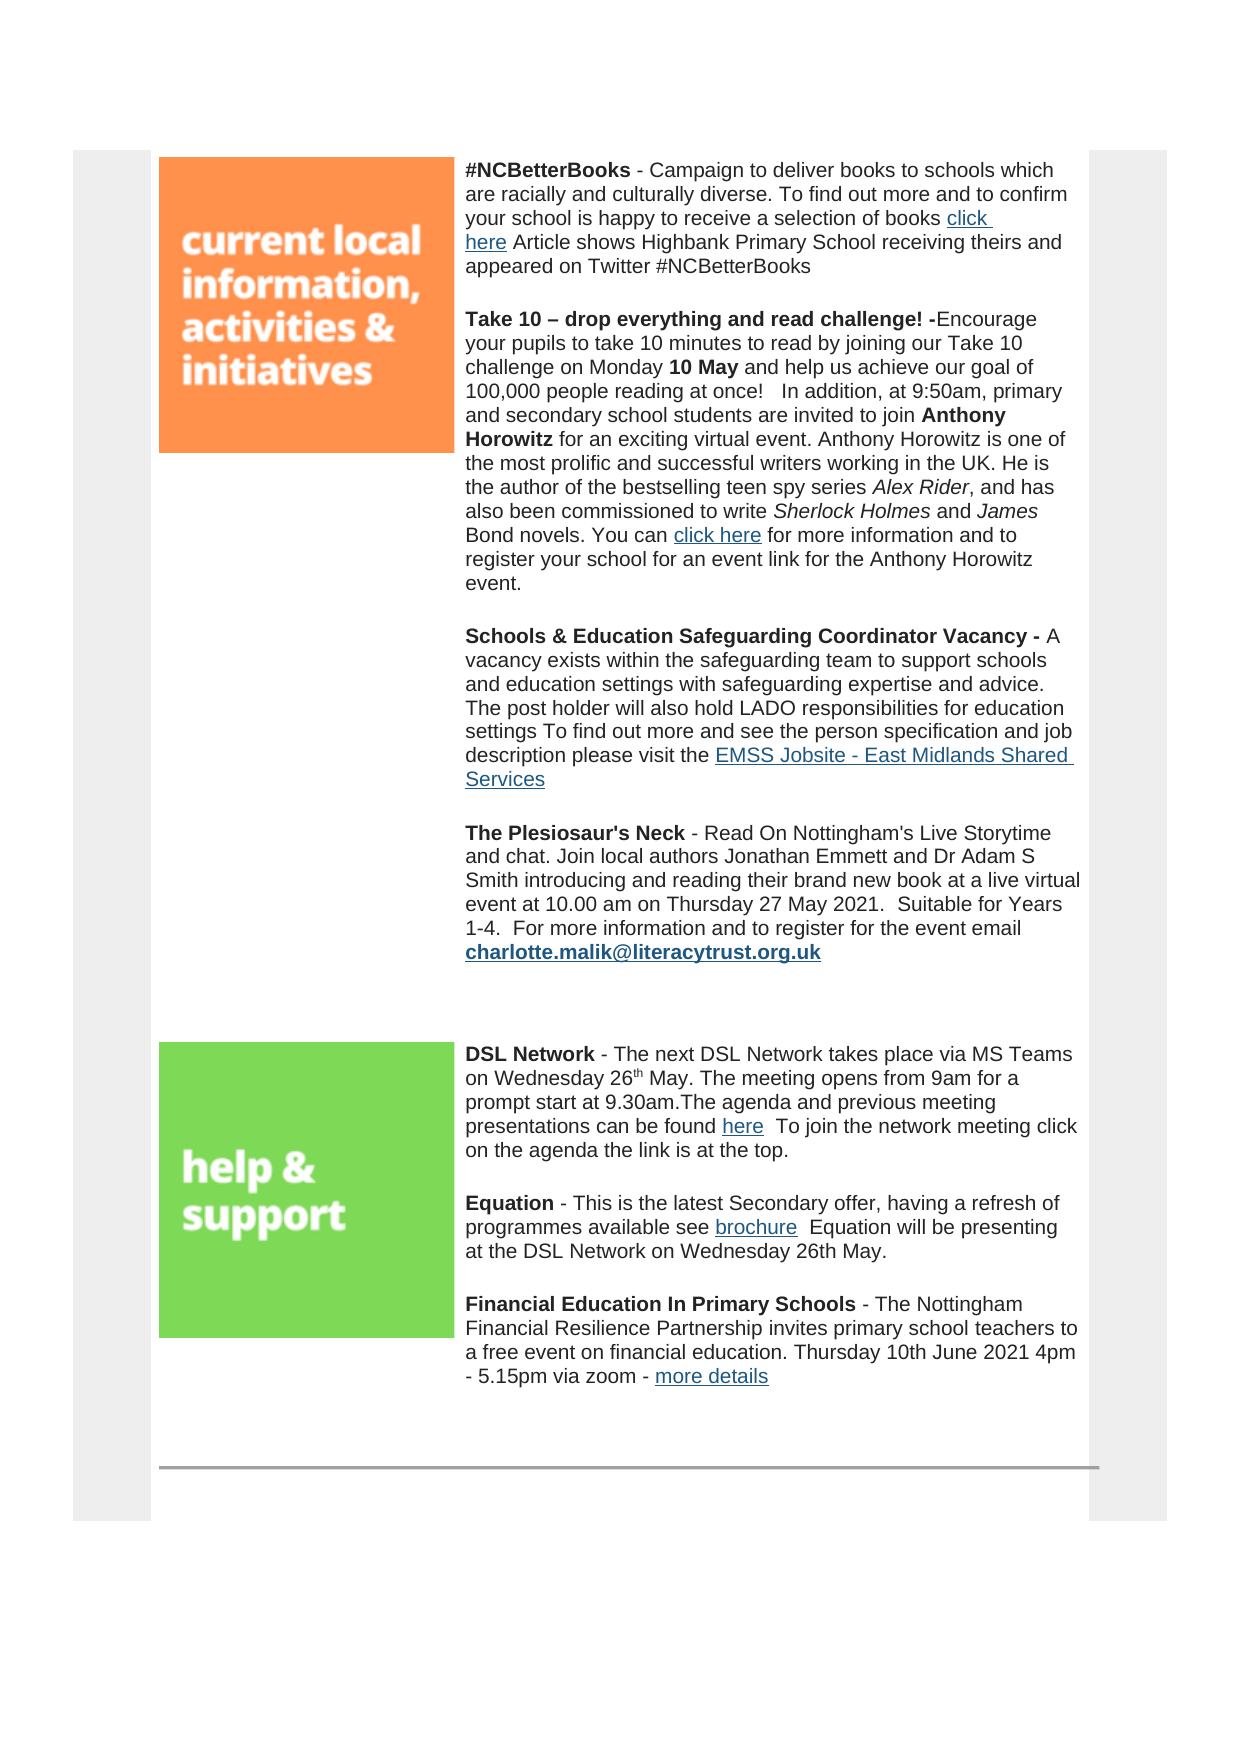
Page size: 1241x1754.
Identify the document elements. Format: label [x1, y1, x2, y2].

picture [159, 1042, 455, 1338]
picture [159, 157, 455, 453]
